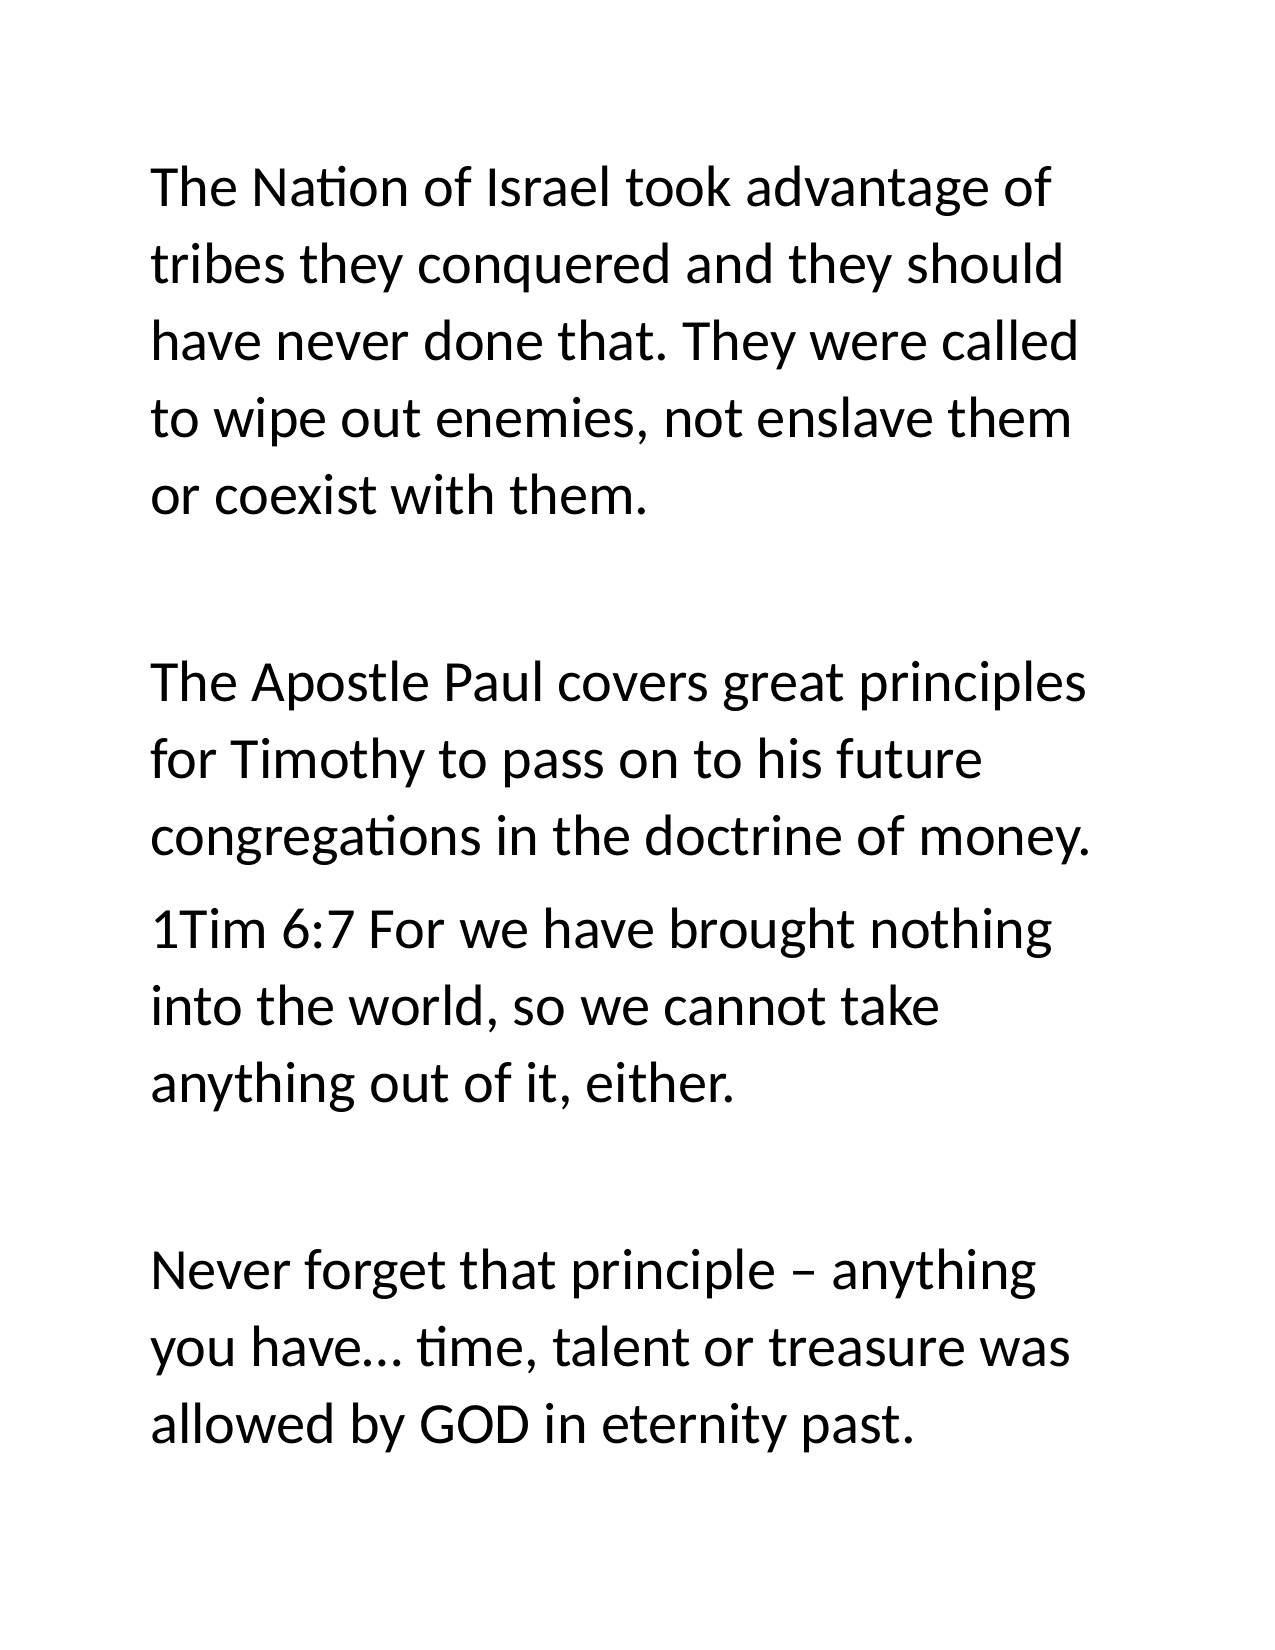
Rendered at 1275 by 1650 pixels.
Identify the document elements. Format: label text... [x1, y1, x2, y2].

text Never forget that principle – anything you have… time, talent or treasure was allowed by GOD in eternity past. [150, 1233, 1125, 1458]
text The Apostle Paul covers great principles for Timothy to pass on to his future congregations in the doctrine of money. [150, 644, 1125, 869]
text The Nation of Israel took advantage of tribes they conquered and they should have never done that. They were called to wipe out enemies, not enslave them or coexist with them. [150, 150, 1125, 529]
text 1Tim 6:7 For we have brought nothing into the world, so we cannot take anything out of it, either. [150, 892, 1125, 1117]
